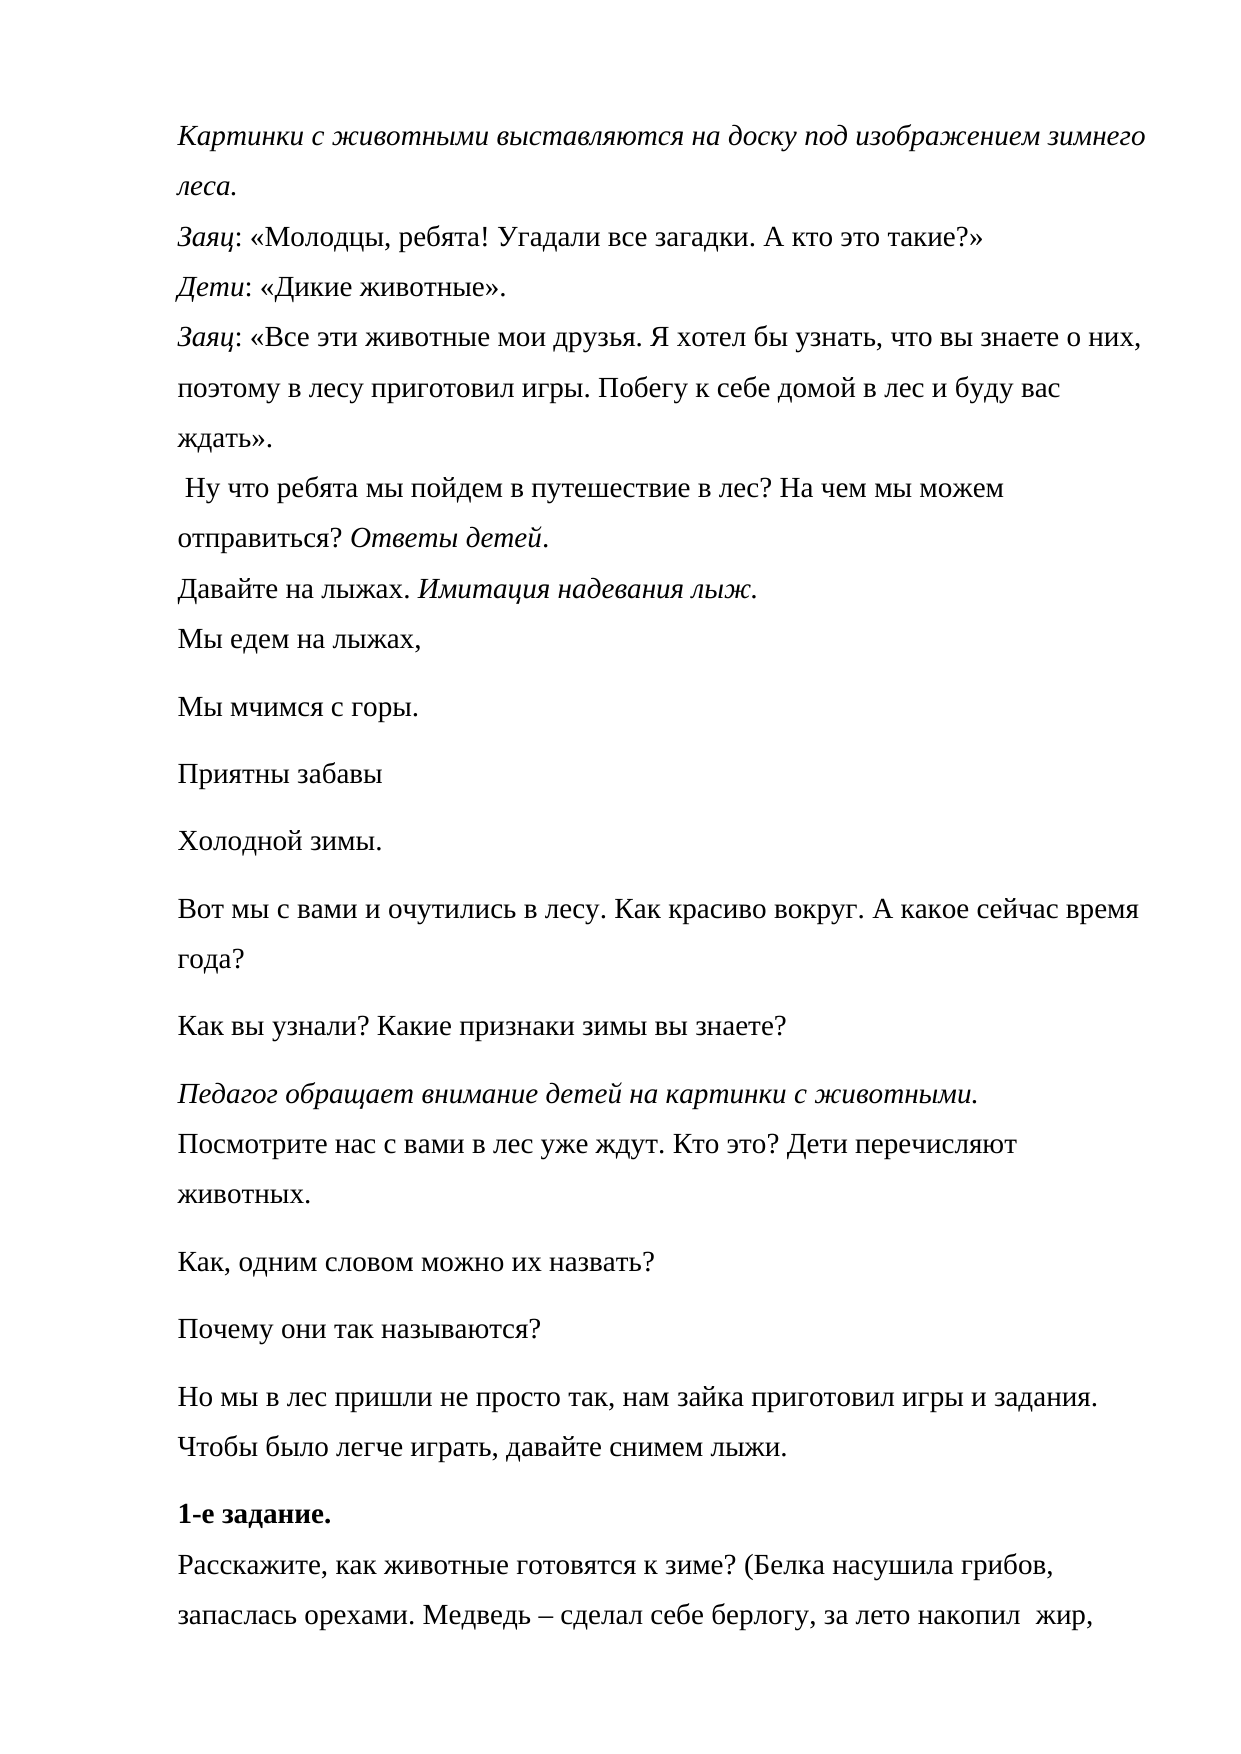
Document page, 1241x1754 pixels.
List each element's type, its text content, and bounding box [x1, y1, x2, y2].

text 1-е задание. [177, 1496, 1152, 1530]
text Но мы в лес пришли не просто так, нам зайка приготовил игры и задания. Чтобы было легче играть, давайте снимем лыжи. [177, 1379, 1152, 1463]
text Как вы узнали? Какие признаки зимы вы знаете? [177, 1008, 1152, 1042]
text Педагог обращает внимание детей на картинки с животными. [177, 1076, 1152, 1109]
text Дети: «Дикие животные». [177, 269, 1152, 303]
text Посмотрите нас с вами в лес уже ждут. Кто это? Дети перечисляют животных. [177, 1126, 1152, 1210]
text Ну что ребята мы пойдем в путешествие в лес? На чем мы можем отправиться? Ответы детей. [177, 470, 1152, 554]
text Приятны забавы [177, 756, 1152, 789]
text Давайте на лыжах. Имитация надевания лыж. [177, 571, 1152, 604]
text Заяц: «Все эти животные мои друзья. Я хотел бы узнать, что вы знаете о них, поэтому в лесу приготовил игры. Побегу к себе домой в лес и буду вас ждать». [177, 319, 1152, 453]
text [177, 1547, 1152, 1631]
text Холодной зимы. [177, 823, 1152, 857]
text Мы едем на лыжах, [177, 621, 1152, 655]
text Мы мчимся с горы. [177, 689, 1152, 722]
text Вот мы с вами и очутились в лесу. Как красиво вокруг. А какое сейчас время года? [177, 891, 1152, 975]
text Картинки с животными выставляются на доску под изображением зимнего леса. [177, 118, 1152, 202]
text Заяц: «Молодцы, ребята! Угадали все загадки. А кто это такие?» [177, 219, 1152, 252]
text Как, одним словом можно их назвать? [177, 1244, 1152, 1277]
text Почему они так называются? [177, 1311, 1152, 1345]
